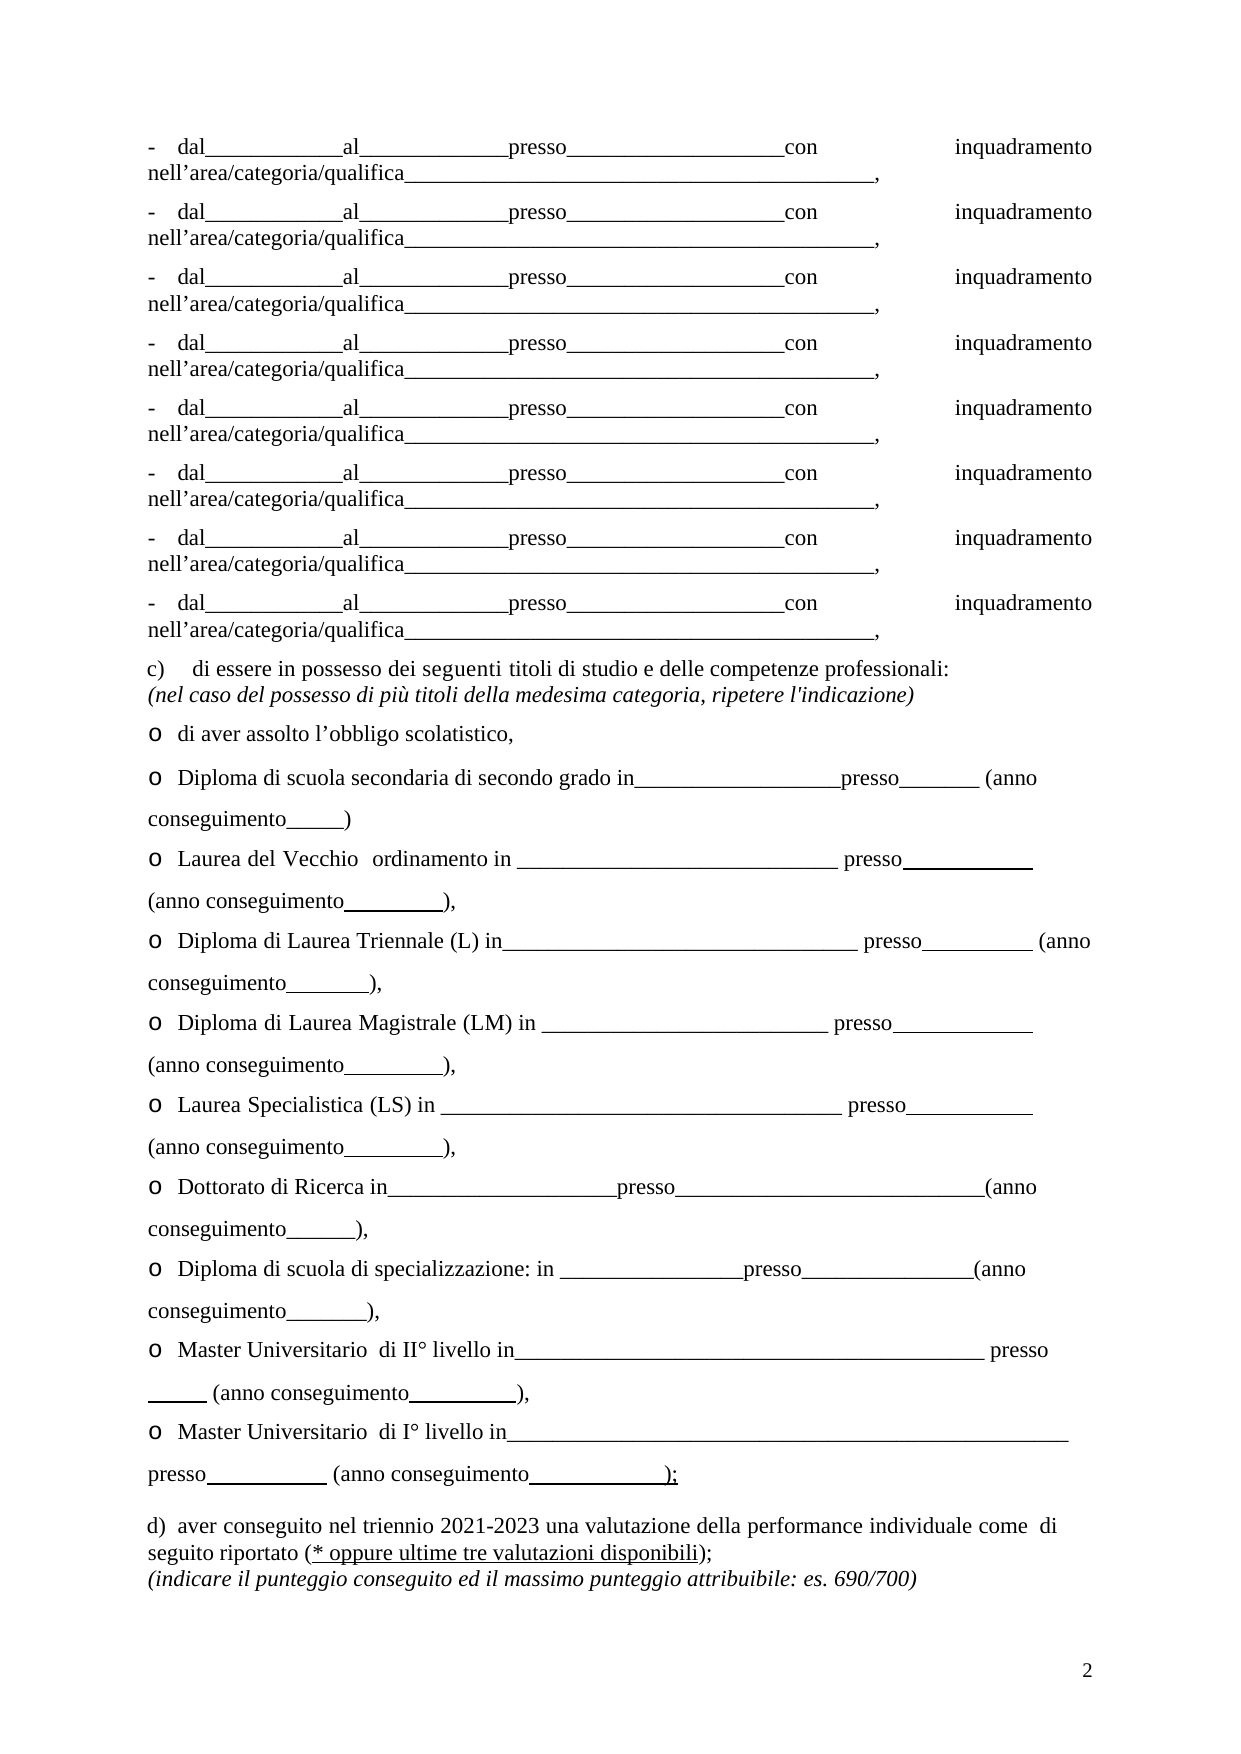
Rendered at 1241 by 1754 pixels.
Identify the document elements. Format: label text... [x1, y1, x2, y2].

list dal____________al_____________presso___________________con inquadramento nell’area/categoria/qualifica_________________________________________, [148, 133, 1092, 186]
list Laurea Specialistica (LS) in ___________________________________ presso (anno conseguimento ), [148, 1091, 1067, 1159]
list dal____________al_____________presso___________________con inquadramento nell’area/categoria/qualifica_________________________________________, [148, 263, 1092, 316]
list dal____________al_____________presso___________________con inquadramento nell’area/categoria/qualifica_________________________________________, [148, 198, 1092, 251]
list dal____________al_____________presso___________________con inquadramento nell’area/categoria/qualifica_________________________________________, [148, 589, 1092, 642]
list Diploma di scuola di specializzazione: in ________________presso_______________(anno conseguimento_______), [148, 1255, 1092, 1323]
list Master Universitario di I° livello in_________________________________________________ presso (anno conseguimento ); [148, 1418, 1092, 1487]
list (nel caso del possesso di più titoli della medesima categoria, ripetere l'indicazione) [148, 681, 1068, 707]
list Diploma di Laurea Magistrale (LM) in _________________________ presso (anno conseguimento ), [148, 1009, 1067, 1077]
list dal____________al_____________presso___________________con inquadramento nell’area/categoria/qualifica_________________________________________, [148, 328, 1092, 381]
list di aver assolto l’obbligo scolatistico, [148, 720, 1092, 749]
list dal____________al_____________presso___________________con inquadramento nell’area/categoria/qualifica_________________________________________, [148, 459, 1092, 512]
list di essere in possesso dei seguenti titoli di studio e delle competenze professionali: [147, 654, 1068, 681]
list aver conseguito nel triennio 2021-2023 una valutazione della performance individuale come di seguito riportato (* oppure ultime tre valutazioni disponibili); [147, 1512, 1068, 1565]
list Dottorato di Ricerca in____________________presso___________________________(anno conseguimento______), [148, 1173, 1092, 1241]
list dal____________al_____________presso___________________con inquadramento nell’area/categoria/qualifica_________________________________________, [148, 394, 1092, 446]
list Master Universitario di II° livello in_________________________________________ presso (anno conseguimento ), [148, 1337, 1092, 1405]
list dal____________al_____________presso___________________con inquadramento nell’area/categoria/qualifica_________________________________________, [148, 524, 1092, 577]
list Laurea del Vecchio ordinamento in ____________________________ presso (anno conseguimento ), [148, 846, 1067, 914]
list Diploma di scuola secondaria di secondo grado in__________________presso_______ (anno conseguimento_____) [148, 763, 1092, 832]
text (indicare il punteggio conseguito ed il massimo punteggio attribuibile: es. 690/700) [148, 1565, 1004, 1591]
list Diploma di Laurea Triennale (L) in_______________________________ presso (anno conseguimento ), [148, 927, 1092, 995]
